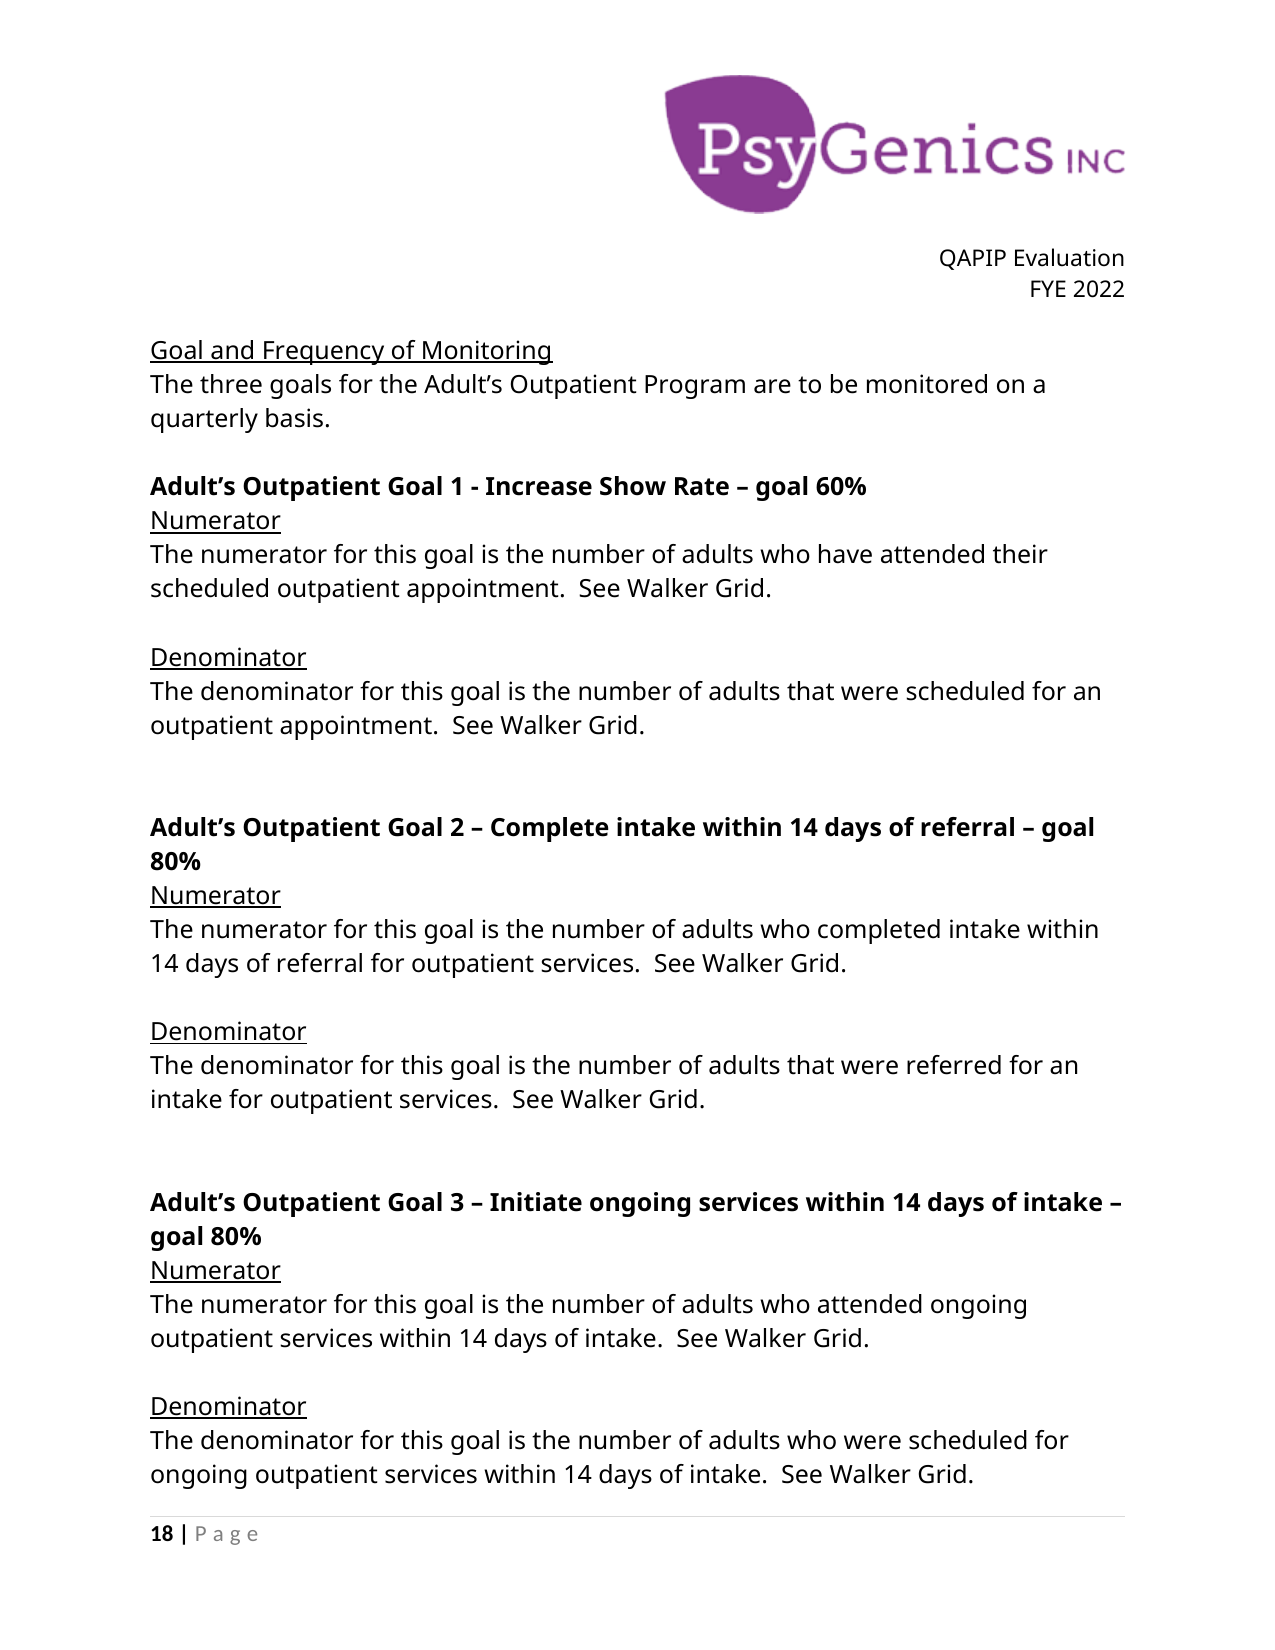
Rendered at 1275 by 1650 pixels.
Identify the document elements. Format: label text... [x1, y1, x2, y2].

text Adult’s Outpatient Goal 1 - Increase Show Rate – goal 60% [150, 469, 1125, 503]
text Denominator [150, 1014, 1125, 1048]
text Numerator [150, 878, 1125, 912]
text Adult’s Outpatient Goal 2 – Complete intake within 14 days of referral – goal 80% [150, 809, 1125, 878]
text Numerator [150, 503, 1125, 537]
text The denominator for this goal is the number of adults who were scheduled for ongoing outpatient services within 14 days of intake. See Walker Grid. [150, 1423, 1125, 1491]
text The denominator for this goal is the number of adults that were scheduled for an outpatient appointment. See Walker Grid. [150, 673, 1125, 741]
text Denominator [150, 1388, 1125, 1423]
text The three goals for the Adult’s Outpatient Program are to be monitored on a quarterly basis. [150, 367, 1125, 435]
text The numerator for this goal is the number of adults who have attended their scheduled outpatient appointment. See Walker Grid. [150, 537, 1125, 605]
text The numerator for this goal is the number of adults who completed intake within 14 days of referral for outpatient services. See Walker Grid. [150, 912, 1125, 980]
text Numerator [150, 1252, 1125, 1286]
text The numerator for this goal is the number of adults who attended ongoing outpatient services within 14 days of intake. See Walker Grid. [150, 1286, 1125, 1354]
text Goal and Frequency of Monitoring [150, 333, 1125, 367]
text Denominator [150, 639, 1125, 673]
picture [656, 75, 1125, 214]
text The denominator for this goal is the number of adults that were referred for an intake for outpatient services. See Walker Grid. [150, 1048, 1125, 1116]
text Adult’s Outpatient Goal 3 – Initiate ongoing services within 14 days of intake – goal 80% [150, 1184, 1125, 1252]
